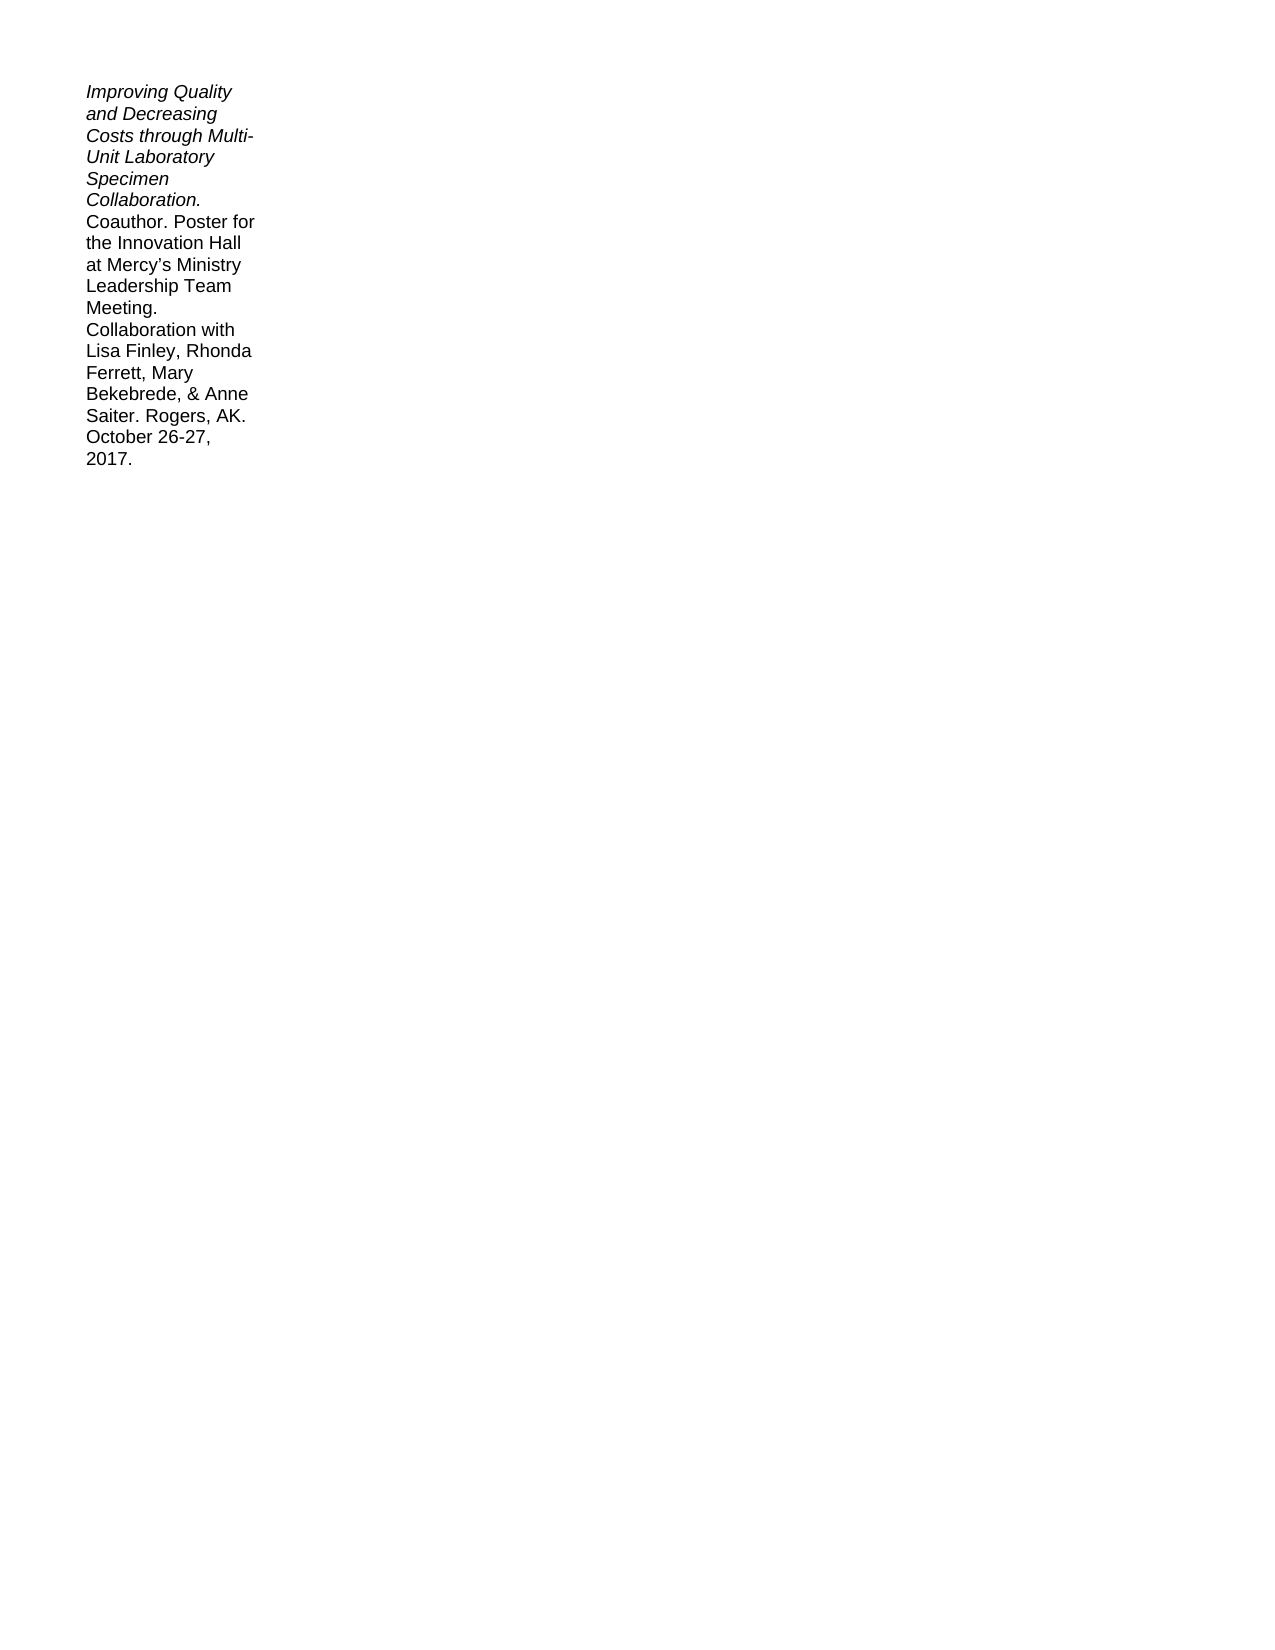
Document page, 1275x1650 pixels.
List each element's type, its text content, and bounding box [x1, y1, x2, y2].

text Improving Quality and Decreasing Costs through Multi-Unit Laboratory Specimen Collaboration. Coauthor. Poster for the Innovation Hall at Mercy’s Ministry Leadership Team Meeting. Collaboration with Lisa Finley, Rhonda Ferrett, Mary Bekebrede, & Anne Saiter. Rogers, AK. October 26-27, 2017. [86, 81, 255, 469]
